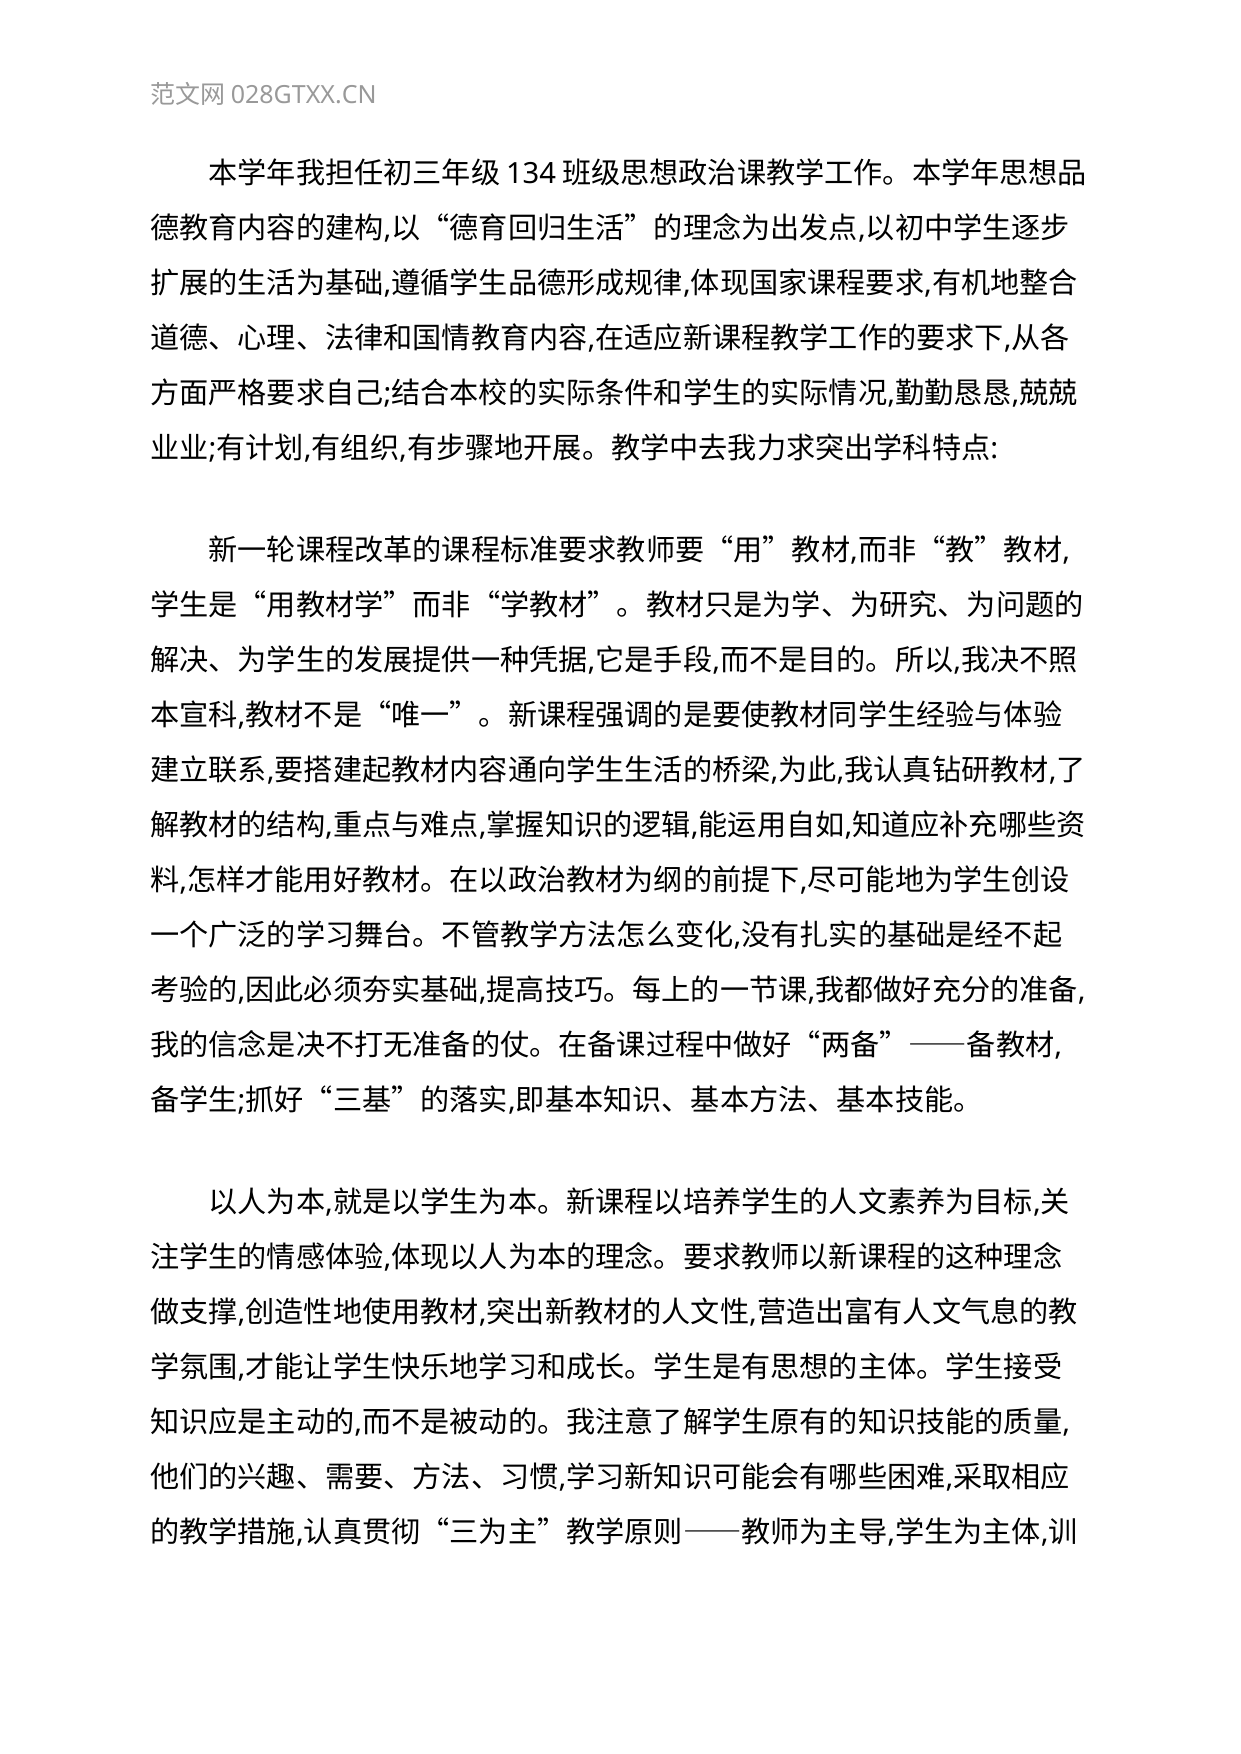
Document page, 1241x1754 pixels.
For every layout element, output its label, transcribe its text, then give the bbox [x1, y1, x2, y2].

text 本学年我担任初三年级134班级思想政治课教学工作。本学年思想品德教育内容的建构,以“德育回归生活”的理念为出发点,以初中学生逐步扩展的生活为基础,遵循学生品德形成规律,体现国家课程要求,有机地整合道德、心理、法律和国情教育内容,在适应新课程教学工作的要求下,从各方面严格要求自己;结合本校的实际条件和学生的实际情况,勤勤恳恳,兢兢业业;有计划,有组织,有步骤地开展。教学中去我力求突出学科特点: [150, 150, 1090, 467]
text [150, 1179, 1090, 1551]
text 新一轮课程改革的课程标准要求教师要“用”教材,而非“教”教材,学生是“用教材学”而非“学教材”。教材只是为学、为研究、为问题的解决、为学生的发展提供一种凭据,它是手段,而不是目的。所以,我决不照本宣科,教材不是“唯一”。新课程强调的是要使教材同学生经验与体验建立联系,要搭建起教材内容通向学生生活的桥梁,为此,我认真钻研教材,了解教材的结构,重点与难点,掌握知识的逻辑,能运用自如,知道应补充哪些资料,怎样才能用好教材。在以政治教材为纲的前提下,尽可能地为学生创设一个广泛的学习舞台。不管教学方法怎么变化,没有扎实的基础是经不起考验的,因此必须夯实基础,提高技巧。每上的一节课,我都做好充分的准备,我的信念是决不打无准备的仗。在备课过程中做好“两备”——备教材,备学生;抓好“三基”的落实,即基本知识、基本方法、基本技能。 [150, 527, 1090, 1119]
